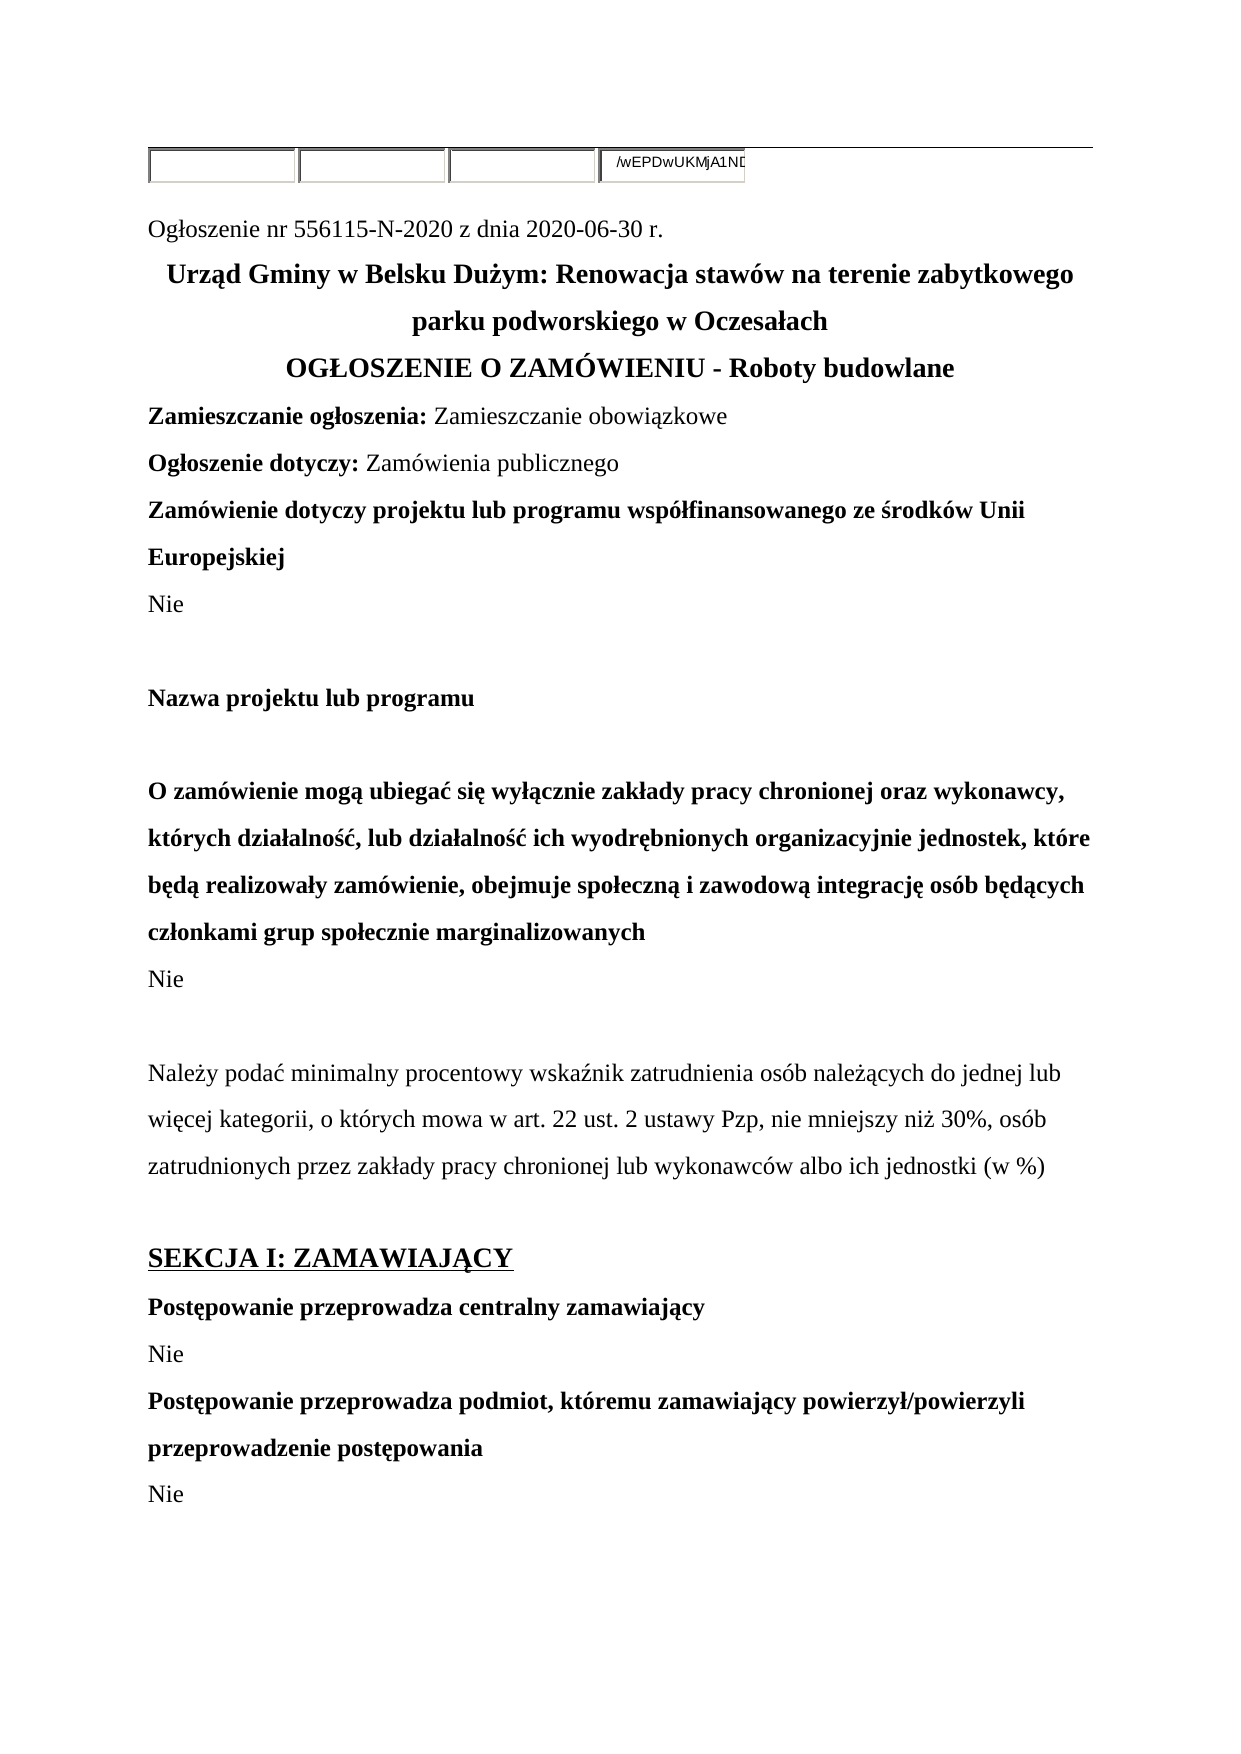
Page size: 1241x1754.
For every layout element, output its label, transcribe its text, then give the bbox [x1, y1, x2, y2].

text Postępowanie przeprowadza centralny zamawiający [148, 1274, 1093, 1321]
text Ogłoszenie dotyczy: Zamówienia publicznego [148, 430, 1093, 477]
text O zamówienie mogą ubiegać się wyłącznie zakłady pracy chronionej oraz wykonawcy, których działalność, lub działalność ich wyodrębnionych organizacyjnie jednostek, które będą realizowały zamówienie, obejmuje społeczną i zawodową integrację osób będących członkami grup społecznie marginalizowanych [148, 758, 1093, 946]
text Nie [148, 1321, 1093, 1368]
text SEKCJA I: ZAMAWIAJĄCY [148, 1227, 1093, 1274]
text Ogłoszenie nr 556115-N-2020 z dnia 2020-06-30 r. [148, 148, 1093, 243]
text Należy podać minimalny procentowy wskaźnik zatrudnienia osób należących do jednej lub więcej kategorii, o których mowa w art. 22 ust. 2 ustawy Pzp, nie mniejszy niż 30%, osób zatrudnionych przez zakłady pracy chronionej lub wykonawców albo ich jednostki (w %) [148, 993, 1093, 1227]
text Nie [148, 1461, 1093, 1508]
text Nie [148, 946, 1093, 993]
text Zamówienie dotyczy projektu lub programu współfinansowanego ze środków Unii Europejskiej [148, 477, 1093, 571]
text Nazwa projektu lub programu [148, 618, 1093, 758]
text Nie [148, 571, 1093, 618]
text Zamieszczanie ogłoszenia: Zamieszczanie obowiązkowe [148, 383, 1093, 430]
text Urząd Gminy w Belsku Dużym: Renowacja stawów na terenie zabytkowego parku podworskiego w Oczesałach OGŁOSZENIE O ZAMÓWIENIU - Roboty budowlane [148, 243, 1093, 383]
text Postępowanie przeprowadza podmiot, któremu zamawiający powierzył/powierzyli przeprowadzenie postępowania [148, 1368, 1093, 1461]
